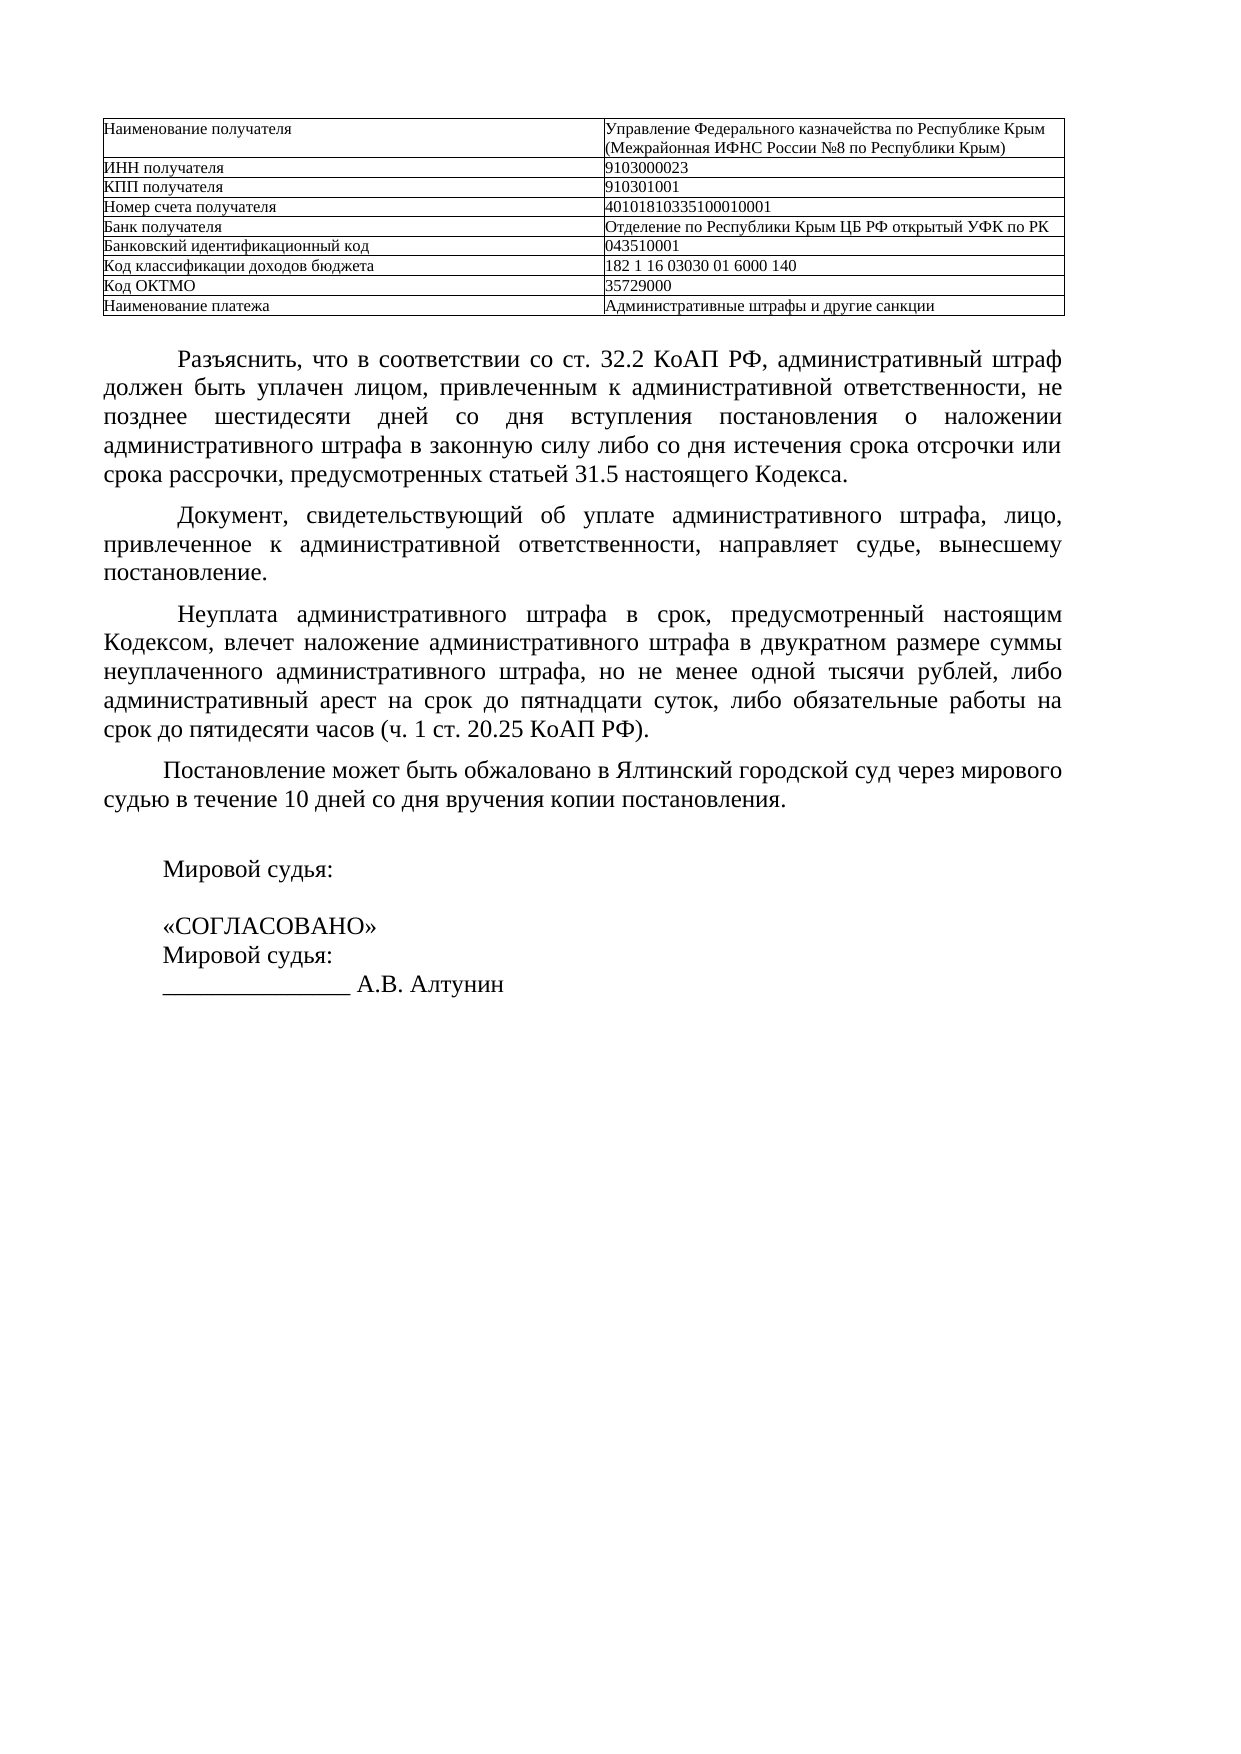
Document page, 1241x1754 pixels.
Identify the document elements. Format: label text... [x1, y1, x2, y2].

table_cell Номер счета получателя [104, 198, 604, 216]
text _______________ А.В. Алтунин [163, 969, 1063, 997]
table_header Наименование получателя [104, 119, 604, 157]
table_cell Наименование платежа [104, 296, 604, 314]
text «СОГЛАСОВАНО» [103, 911, 1063, 940]
text Разъяснить, что в соответствии со ст. 32.2 КоАП РФ, административный штраф должен быть уплачен лицом, привлеченным к административной ответственности, не позднее шестидесяти дней со дня вступления постановления о наложении административного штрафа в законную силу либо со дня истечения срока отсрочки или срока рассрочки, предусмотренных статьей 31.5 настоящего Кодекса. [103, 344, 1063, 487]
table_cell ИНН получателя [104, 158, 604, 177]
table_cell Отделение по Республики Крым ЦБ РФ открытый УФК по РК [605, 217, 1064, 236]
table_header Управление Федерального казначейства по Республике Крым (Межрайонная ИФНС России №8 по Республики Крым) [605, 119, 1064, 157]
table_cell Банк получателя [104, 217, 604, 236]
text Неуплата административного штрафа в срок, предусмотренный настоящим Кодексом, влечет наложение административного штрафа в двукратном размере суммы неуплаченного административного штрафа, но не менее одной тысячи рублей, либо административный арест на срок до пятнадцати суток, либо обязательные работы на срок до пятидесяти часов (ч. 1 ст. 20.25 КоАП РФ). [103, 599, 1063, 742]
table_cell 40101810335100010001 [605, 198, 1064, 216]
table_cell Административные штрафы и другие санкции [605, 296, 1064, 314]
table_cell 182 1 16 03030 01 6000 140 [605, 256, 1064, 275]
text Постановление может быть обжаловано в Ялтинский городской суд через мирового судью в течение 10 дней со дня вручения копии постановления. [103, 755, 1063, 812]
table_cell Банковский идентификационный код [104, 237, 604, 255]
table_cell Код классификации доходов бюджета [104, 256, 604, 275]
text Документ, свидетельствующий об уплате административного штрафа, лицо, привлеченное к административной ответственности, направляет судье, вынесшему постановление. [103, 500, 1063, 586]
table_cell 35729000 [605, 276, 1064, 295]
table_cell КПП получателя [104, 178, 604, 196]
text Мировой судья: [103, 940, 1063, 969]
text Мировой судья: [163, 854, 1063, 882]
table_cell 043510001 [605, 237, 1064, 255]
table_cell 910301001 [605, 178, 1064, 196]
table_cell 9103000023 [605, 158, 1064, 177]
table_cell Код ОКТМО [104, 276, 604, 295]
